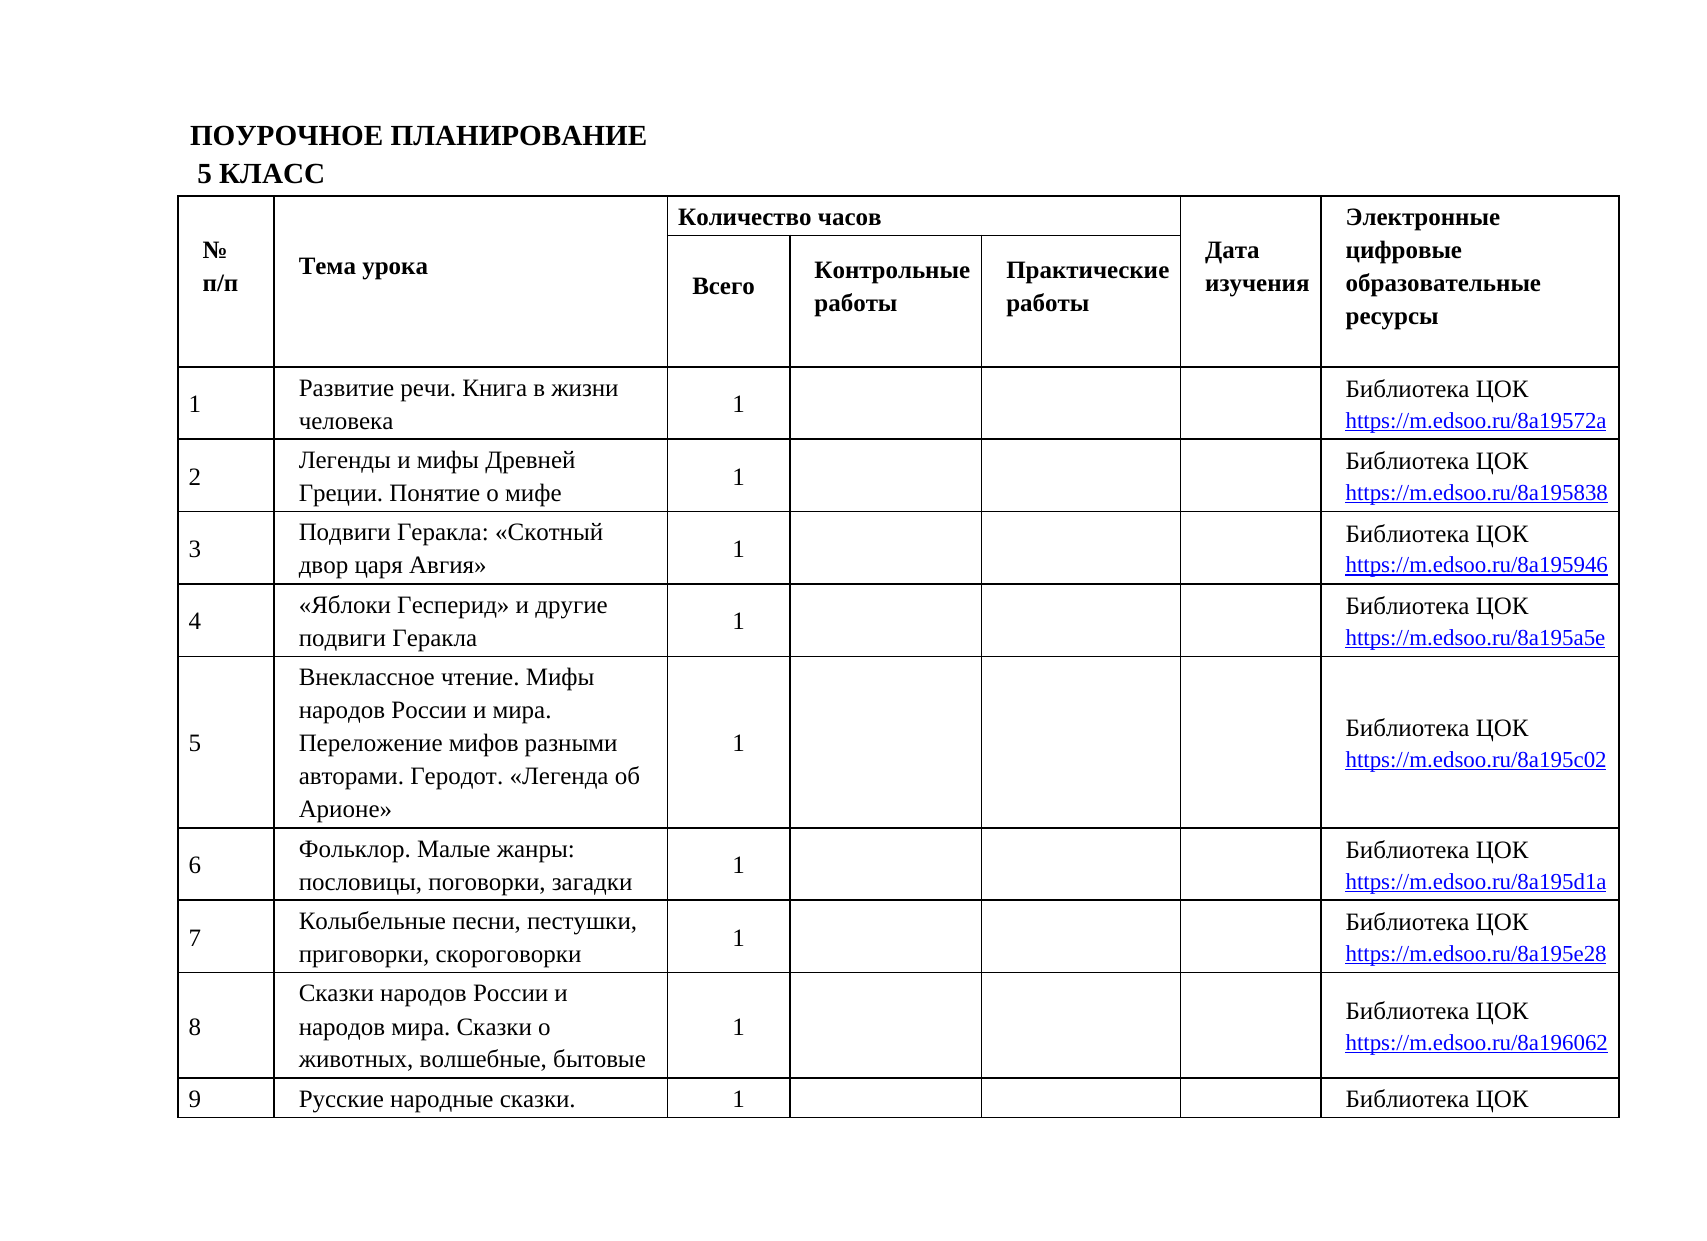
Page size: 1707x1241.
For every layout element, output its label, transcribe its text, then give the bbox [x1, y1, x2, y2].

table_cell [791, 585, 981, 656]
table_cell [982, 973, 1180, 1077]
table_cell [1181, 1079, 1320, 1117]
table_cell [791, 657, 981, 827]
table_cell 8 [179, 973, 273, 1077]
table_cell Библиотека ЦОК https://m.edsoo.ru/8a195838 [1322, 440, 1618, 511]
table_cell [791, 512, 981, 583]
table_header Тема урока [275, 197, 667, 366]
table_cell Библиотека ЦОК https://m.edsoo.ru/8a195d1a [1322, 829, 1618, 899]
table_cell «Яблоки Гесперид» и другие подвиги Геракла [275, 585, 667, 656]
table_cell Подвиги Геракла: «Скотный двор царя Авгия» [275, 512, 667, 583]
table_cell [791, 829, 981, 899]
table_header Дата изучения [1181, 197, 1320, 366]
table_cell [275, 1079, 667, 1117]
table_cell [982, 440, 1180, 511]
table_cell 1 [668, 512, 789, 583]
table_cell Практические работы [982, 236, 1180, 366]
table_cell [982, 657, 1180, 827]
table_cell Легенды и мифы Древней Греции. Понятие о мифе [275, 440, 667, 511]
table_cell 1 [668, 368, 789, 438]
table_cell 6 [179, 829, 273, 899]
table_cell 1 [668, 585, 789, 656]
table_cell Библиотека ЦОК https://m.edsoo.ru/8a196062 [1322, 973, 1618, 1077]
table_cell [1181, 829, 1320, 899]
table_header № п/п [179, 197, 273, 366]
table_header Количество часов [668, 197, 1180, 234]
table_cell Сказки народов России и народов мира. Сказки о животных, волшебные, бытовые [275, 973, 667, 1077]
table_cell [982, 1079, 1180, 1117]
table_cell Библиотека ЦОК https://m.edsoo.ru/8a195a5e [1322, 585, 1618, 656]
table_cell [982, 829, 1180, 899]
table_cell [1181, 585, 1320, 656]
table_cell [1181, 512, 1320, 583]
table_cell [791, 368, 981, 438]
table_cell [1181, 901, 1320, 972]
table_cell 7 [179, 901, 273, 972]
table_cell 1 [668, 657, 789, 827]
table_cell Всего [668, 236, 789, 366]
table_cell Внеклассное чтение. Мифы народов России и мира. Переложение мифов разными авторами. Геродот. «Легенда об Арионе» [275, 657, 667, 827]
table_cell [1181, 657, 1320, 827]
table_cell Фольклор. Малые жанры: пословицы, поговорки, загадки [275, 829, 667, 899]
table_cell 1 [668, 829, 789, 899]
table_cell Библиотека ЦОК https://m.edsoo.ru/8a195946 [1322, 512, 1618, 583]
table_cell [791, 1079, 981, 1117]
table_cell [1322, 1079, 1618, 1117]
table_cell [982, 585, 1180, 656]
table_cell [791, 440, 981, 511]
table_cell 1 [668, 973, 789, 1077]
table_cell Колыбельные песни, пестушки, приговорки, скороговорки [275, 901, 667, 972]
table_cell [1181, 440, 1320, 511]
table_cell [982, 512, 1180, 583]
table_cell 1 [668, 901, 789, 972]
table_cell 1 [668, 440, 789, 511]
table_cell [791, 901, 981, 972]
table_cell [791, 973, 981, 1077]
table_cell [1181, 973, 1320, 1077]
table_cell Контрольные работы [791, 236, 981, 366]
table_cell Библиотека ЦОК https://m.edsoo.ru/8a19572a [1322, 368, 1618, 438]
table_cell [982, 368, 1180, 438]
table_cell Развитие речи. Книга в жизни человека [275, 368, 667, 438]
table_cell 2 [179, 440, 273, 511]
text ПОУРОЧНОЕ ПЛАНИРОВАНИЕ [190, 118, 1618, 152]
table_cell 3 [179, 512, 273, 583]
table_cell 1 [668, 1079, 789, 1117]
table_cell [982, 901, 1180, 972]
table_header Электронные цифровые образовательные ресурсы [1322, 197, 1618, 366]
table_cell 1 [179, 368, 273, 438]
text 5 КЛАСС [190, 157, 1618, 190]
table_cell 4 [179, 585, 273, 656]
table_cell [1181, 368, 1320, 438]
table_cell 5 [179, 657, 273, 827]
table_cell Библиотека ЦОК https://m.edsoo.ru/8a195e28 [1322, 901, 1618, 972]
table_cell 9 [179, 1079, 273, 1117]
table_cell Библиотека ЦОК https://m.edsoo.ru/8a195c02 [1322, 657, 1618, 827]
